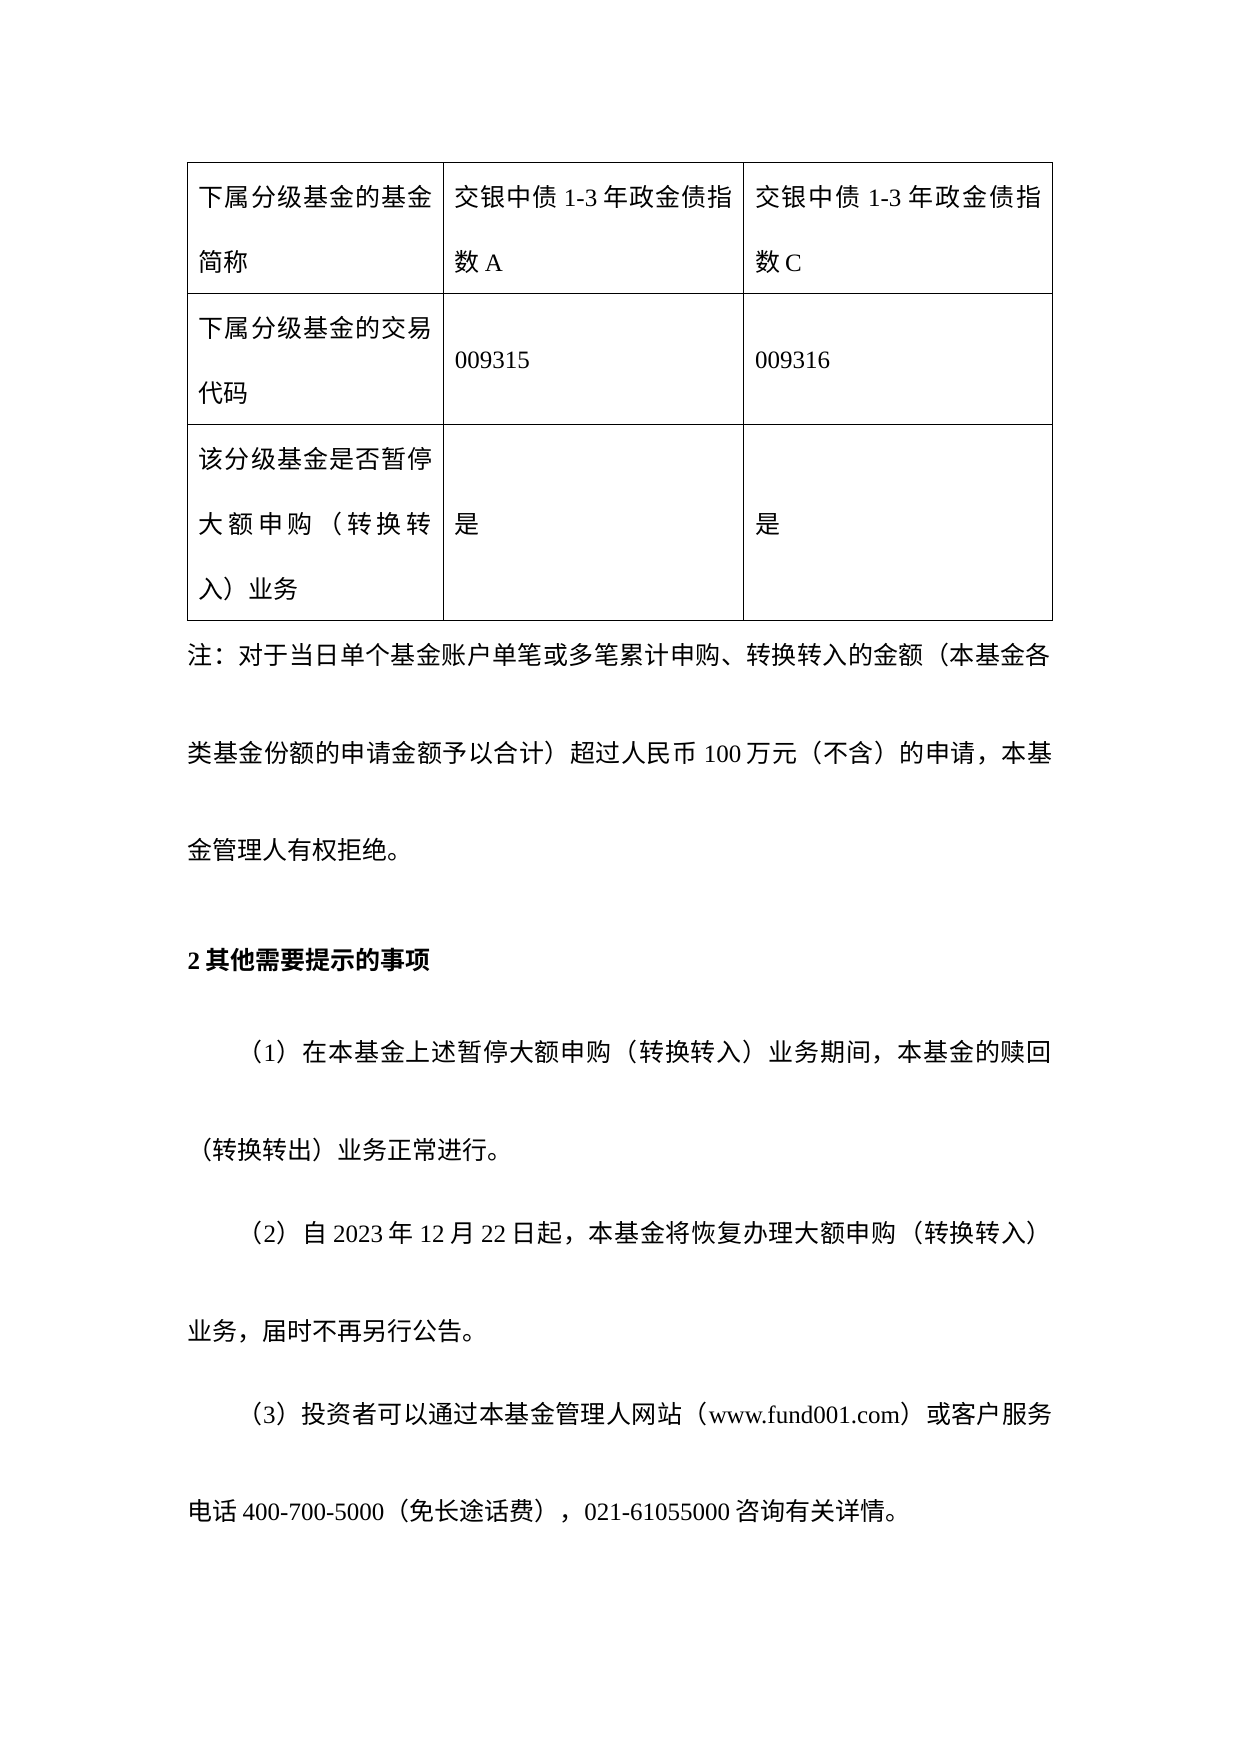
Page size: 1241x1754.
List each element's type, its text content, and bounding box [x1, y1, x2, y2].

table_cell 该分级基金是否暂停大额申购（转换转入）业务 [188, 425, 443, 620]
table_cell 下属分级基金的交易代码 [188, 294, 443, 424]
table_cell 下属分级基金的基金简称 [188, 163, 443, 293]
text （3）投资者可以通过本基金管理人网站（www.fund001.com）或客户服务电话400-700-5000（免长途话费），021-61055000咨询有关详情。 [187, 1380, 1053, 1542]
table_cell 009316 [744, 294, 1052, 424]
subtitle 2其他需要提示的事项 [187, 926, 1053, 991]
table_cell 009315 [444, 294, 743, 424]
table_cell 是 [744, 425, 1052, 620]
text （2）自2023年12月22日起，本基金将恢复办理大额申购（转换转入）业务，届时不再另行公告。 [187, 1199, 1053, 1362]
text 注：对于当日单个基金账户单笔或多笔累计申购、转换转入的金额（本基金各类基金份额的申请金额予以合计）超过人民币100万元（不含）的申请，本基金管理人有权拒绝。 [187, 621, 1053, 881]
table_cell 是 [444, 425, 743, 620]
table_cell 交银中债1-3年政金债指数A [444, 163, 743, 293]
table_cell 交银中债1-3年政金债指数C [744, 163, 1052, 293]
text （1）在本基金上述暂停大额申购（转换转入）业务期间，本基金的赎回（转换转出）业务正常进行。 [187, 1018, 1053, 1181]
